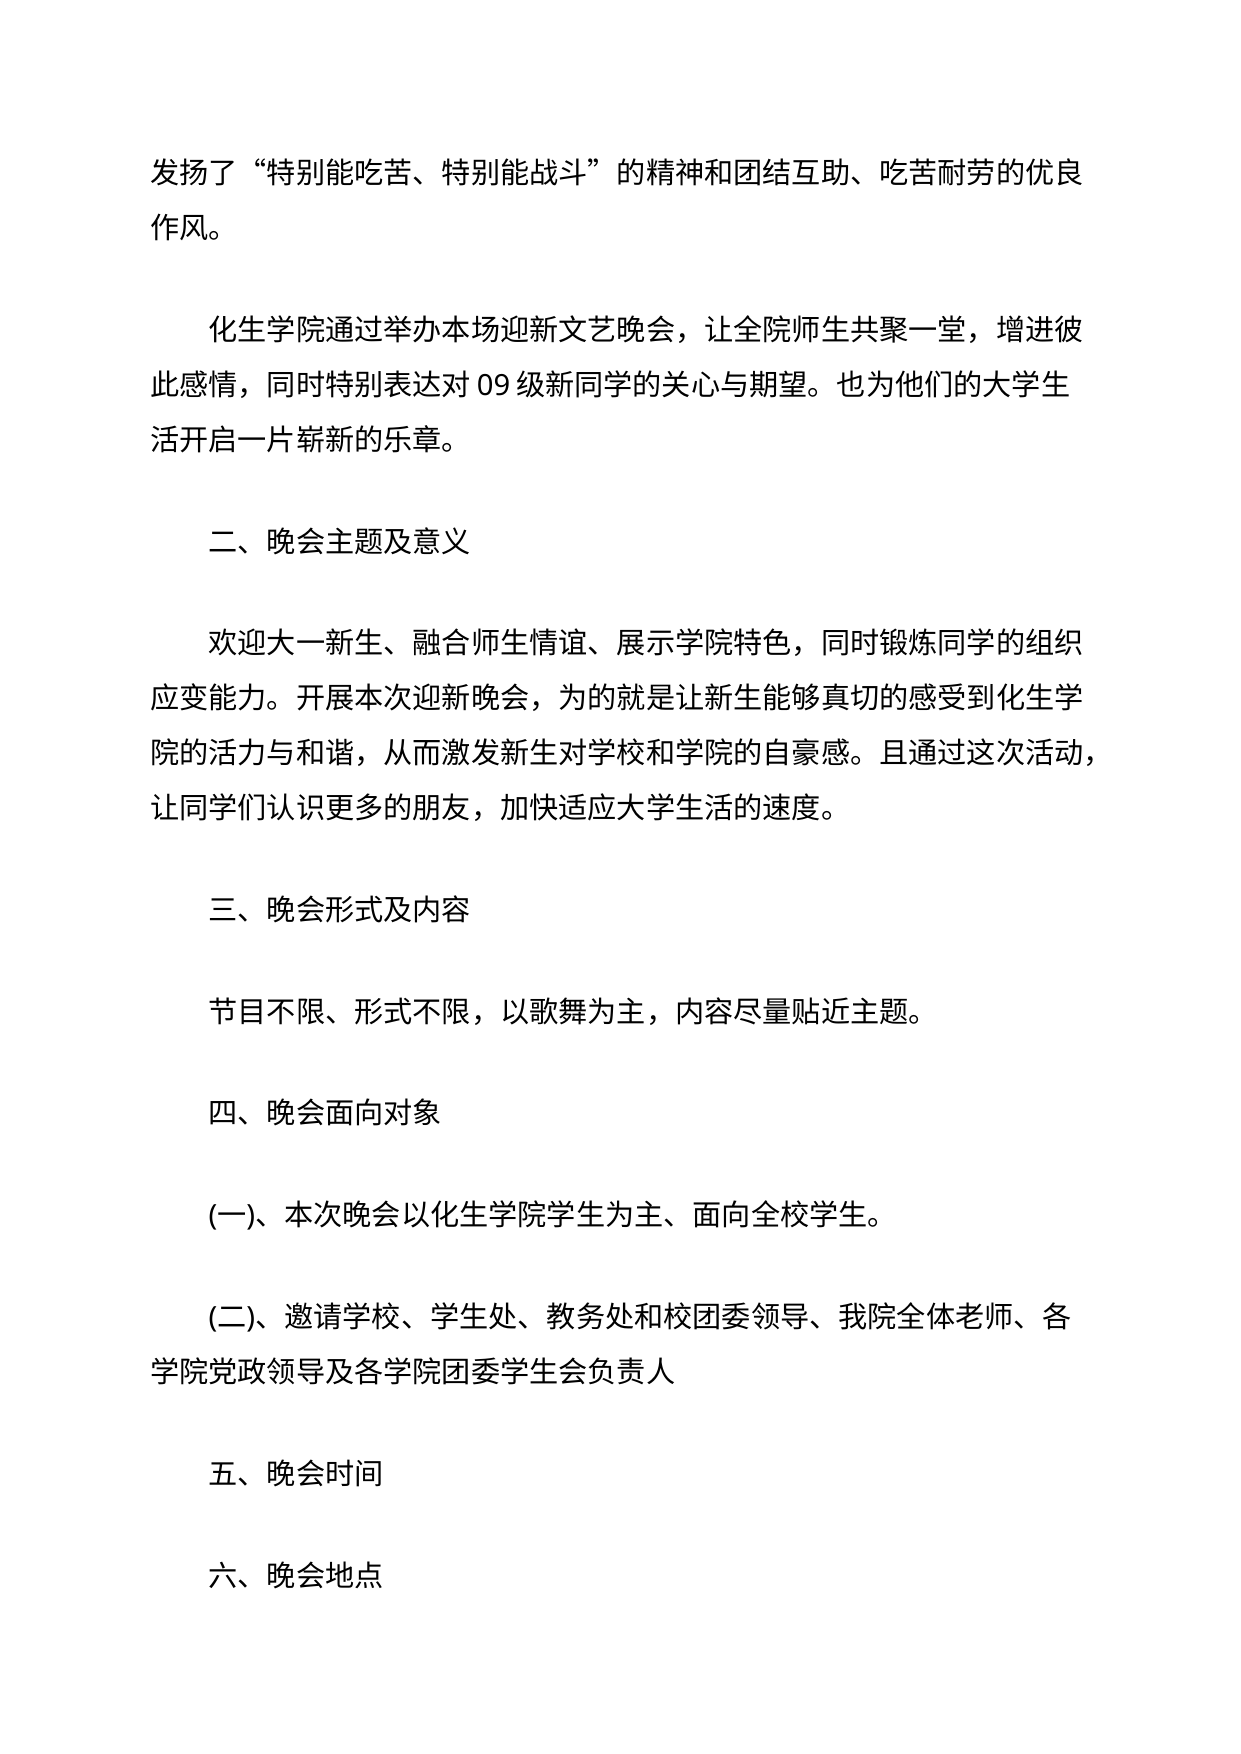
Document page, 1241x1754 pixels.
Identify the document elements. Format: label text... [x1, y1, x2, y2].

text (二)、邀请学校、学生处、教务处和校团委领导、我院全体老师、各学院党政领导及各学院团委学生会负责人 [150, 1294, 1090, 1391]
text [150, 150, 1090, 247]
text 节目不限、形式不限，以歌舞为主，内容尽量贴近主题。 [150, 988, 1090, 1031]
text (一)、本次晚会以化生学院学生为主、面向全校学生。 [150, 1192, 1090, 1234]
text 五、晚会时间 [150, 1451, 1090, 1493]
text 欢迎大一新生、融合师生情谊、展示学院特色，同时锻炼同学的组织应变能力。开展本次迎新晚会，为的就是让新生能够真切的感受到化生学院的活力与和谐，从而激发新生对学校和学院的自豪感。且通过这次活动，让同学们认识更多的朋友，加快适应大学生活的速度。 [150, 620, 1090, 827]
text 二、晚会主题及意义 [150, 518, 1090, 561]
text 化生学院通过举办本场迎新文艺晚会，让全院师生共聚一堂，增进彼此感情，同时特别表达对09级新同学的关心与期望。也为他们的大学生活开启一片崭新的乐章。 [150, 307, 1090, 459]
text 三、晚会形式及内容 [150, 887, 1090, 929]
text 四、晚会面向对象 [150, 1090, 1090, 1132]
text 六、晚会地点 [150, 1552, 1090, 1595]
